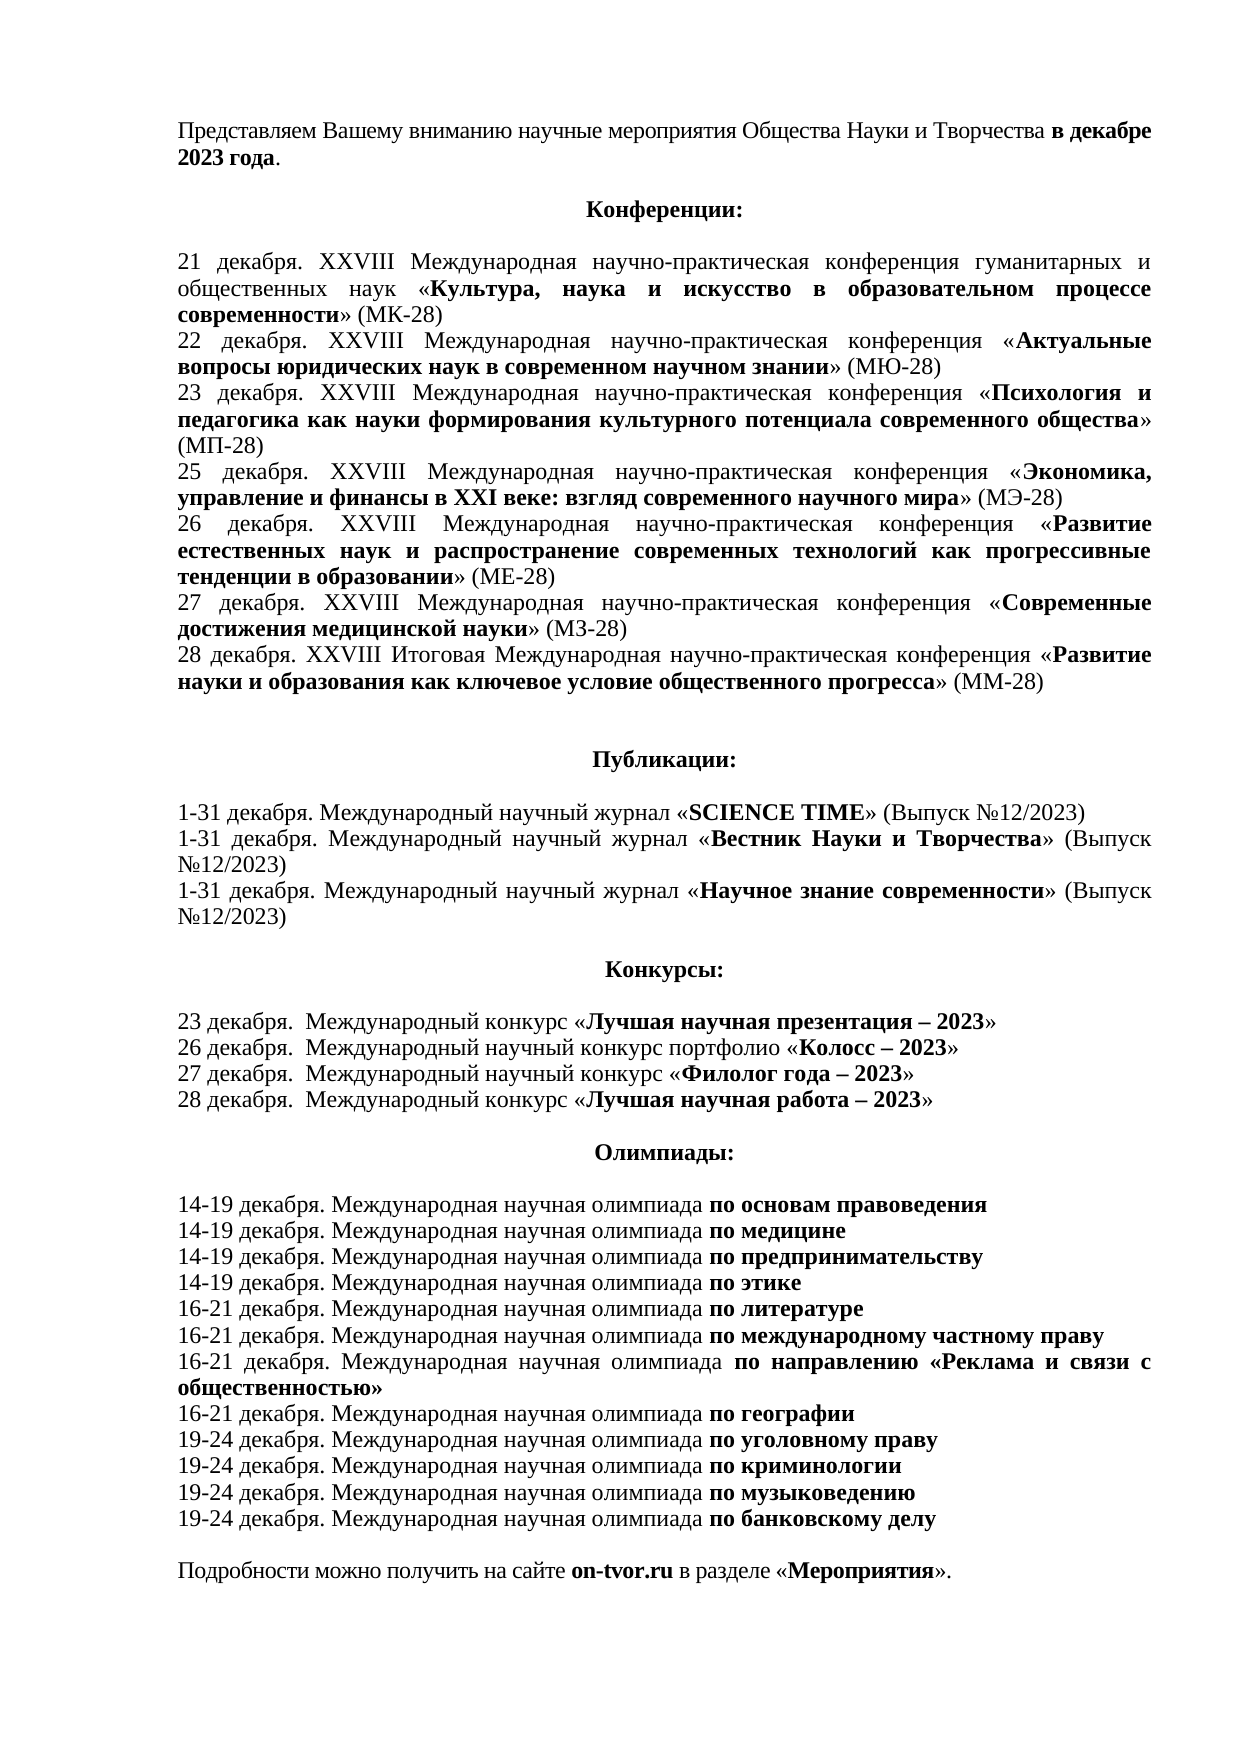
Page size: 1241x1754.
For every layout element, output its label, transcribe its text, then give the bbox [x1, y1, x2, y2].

text Конкурсы: [177, 956, 1152, 982]
text 1-31 декабря. Международный научный журнал «Вестник Науки и Творчества» (Выпуск №12/2023) [177, 825, 1152, 878]
text 19-24 декабря. Международная научная олимпиада по музыковедению [177, 1479, 1152, 1505]
text 23 декабря. Международный конкурс «Лучшая научная презентация – 2023» [177, 1008, 1152, 1034]
text Конференции: [177, 197, 1152, 223]
text Представляем Вашему вниманию научные мероприятия Общества Науки и Творчества в декабре 2023 года. [177, 118, 1152, 171]
text 23 декабря. XXVIII Международная научно-практическая конференция «Психология и педагогика как науки формирования культурного потенциала современного общества» (МП-28) [177, 380, 1152, 459]
text 19-24 декабря. Международная научная олимпиада по банковскому делу [177, 1505, 1152, 1531]
text 1-31 декабря. Международный научный журнал «Научное знание современности» (Выпуск №12/2023) [177, 878, 1152, 930]
text 27 декабря. XXVIII Международная научно-практическая конференция «Современные достижения медицинской науки» (МЗ-28) [177, 590, 1152, 642]
text 1-31 декабря. Международный научный журнал «SCIENCE TIME» (Выпуск №12/2023) [177, 799, 1152, 825]
text 14-19 декабря. Международная научная олимпиада по основам правоведения [177, 1191, 1152, 1218]
text 16-21 декабря. Международная научная олимпиада по литературе [177, 1296, 1152, 1322]
text 25 декабря. XXVIII Международная научно-практическая конференция «Экономика, управление и финансы в XXI веке: взгляд современного научного мира» (МЭ-28) [177, 459, 1152, 511]
text 19-24 декабря. Международная научная олимпиада по криминологии [177, 1453, 1152, 1479]
text 26 декабря. Международный научный конкурс портфолио «Колосс – 2023» [177, 1034, 1152, 1061]
text 28 декабря. Международный конкурс «Лучшая научная работа – 2023» [177, 1087, 1152, 1113]
text 16-21 декабря. Международная научная олимпиада по географии [177, 1401, 1152, 1427]
text 14-19 декабря. Международная научная олимпиада по этике [177, 1270, 1152, 1296]
text Подробности можно получить на сайте on-tvor.ru в разделе «Мероприятия». [177, 1558, 1152, 1584]
text 22 декабря. XXVIII Международная научно-практическая конференция «Актуальные вопросы юридических наук в современном научном знании» (МЮ-28) [177, 328, 1152, 380]
text 16-21 декабря. Международная научная олимпиада по направлению «Реклама и связи с общественностью» [177, 1348, 1152, 1401]
text 16-21 декабря. Международная научная олимпиада по международному частному праву [177, 1322, 1152, 1348]
text Олимпиады: [177, 1139, 1152, 1165]
text 21 декабря. XXVIII Международная научно-практическая конференция гуманитарных и общественных наук «Культура, наука и искусство в образовательном процессе современности» (МК-28) [177, 249, 1152, 328]
text Публикации: [177, 747, 1152, 773]
text 27 декабря. Международный научный конкурс «Филолог года – 2023» [177, 1061, 1152, 1087]
text 28 декабря. XXVIII Итоговая Международная научно-практическая конференция «Развитие науки и образования как ключевое условие общественного прогресса» (ММ-28) [177, 642, 1152, 694]
text 14-19 декабря. Международная научная олимпиада по предпринимательству [177, 1244, 1152, 1270]
text 14-19 декабря. Международная научная олимпиада по медицине [177, 1218, 1152, 1244]
text 26 декабря. XXVIII Международная научно-практическая конференция «Развитие естественных наук и распространение современных технологий как прогрессивные тенденции в образовании» (МЕ-28) [177, 511, 1152, 590]
text 19-24 декабря. Международная научная олимпиада по уголовному праву [177, 1427, 1152, 1453]
